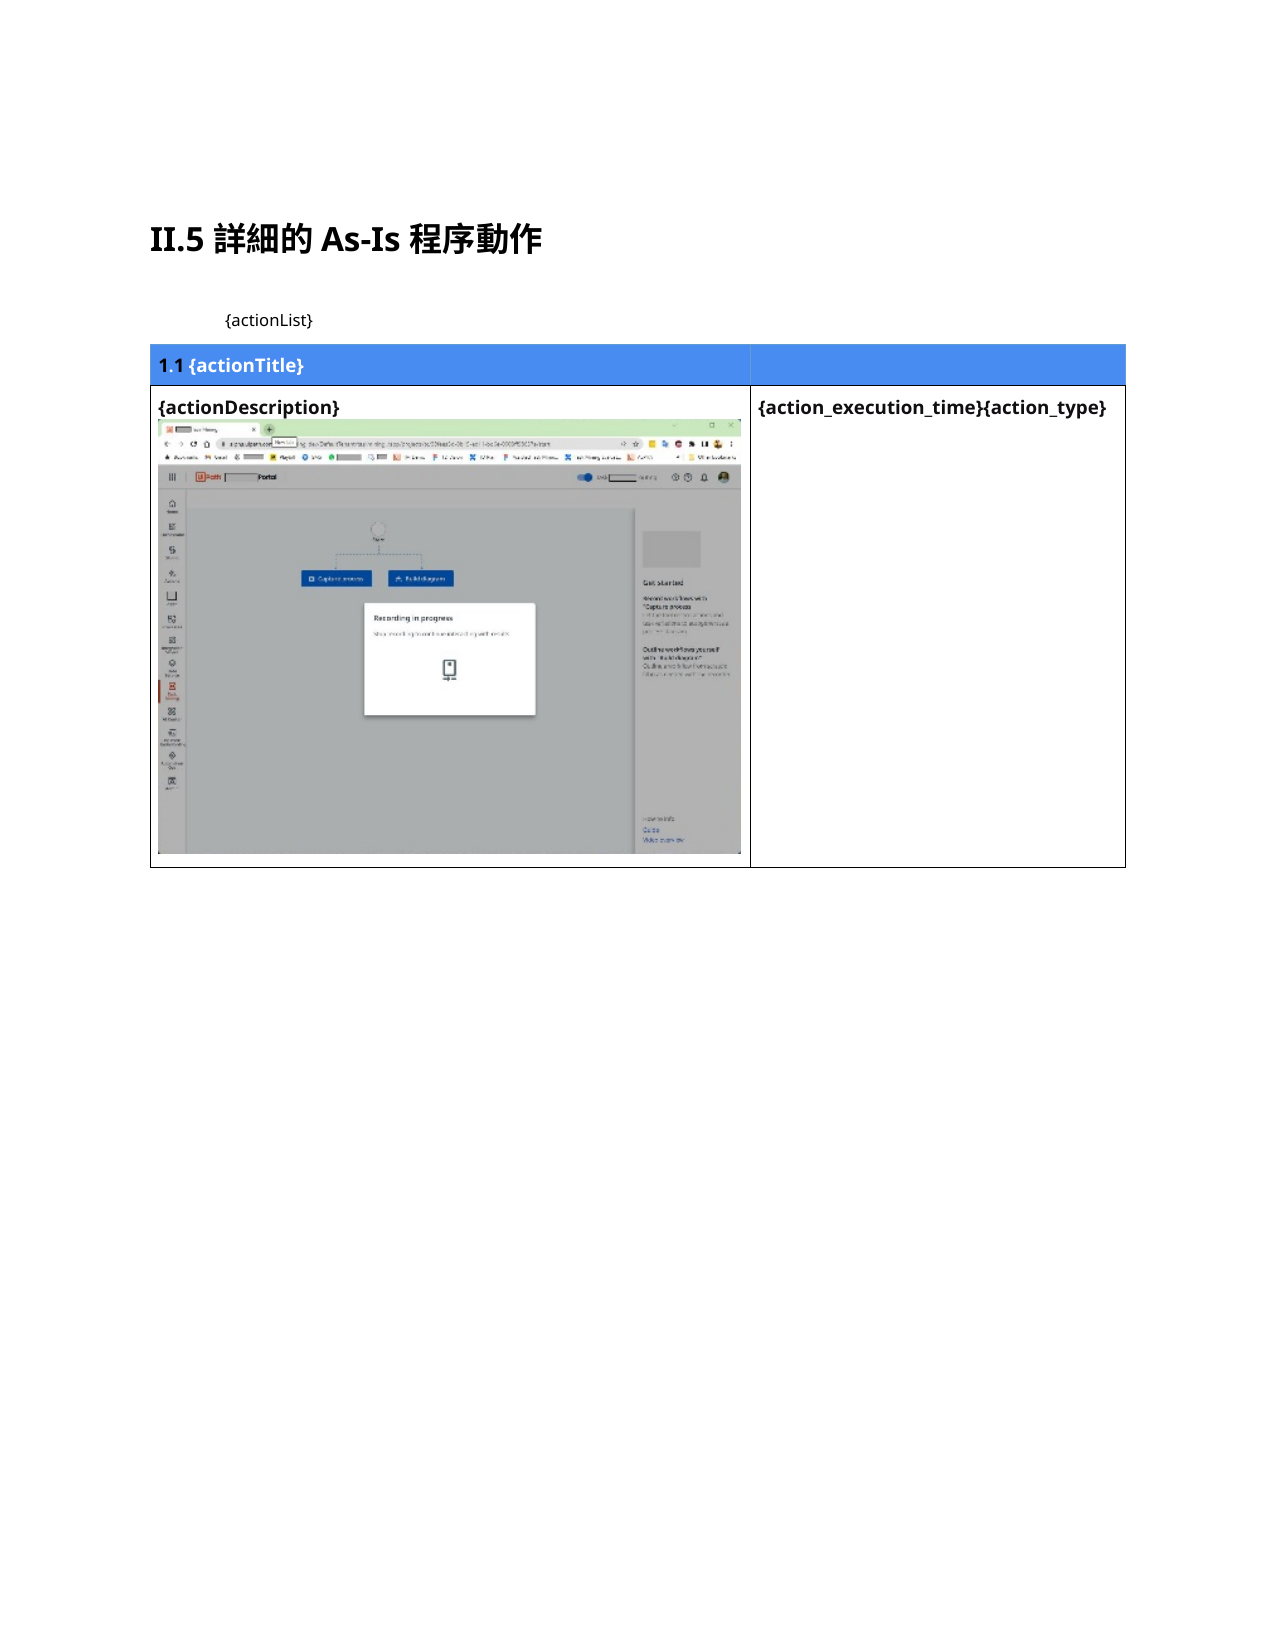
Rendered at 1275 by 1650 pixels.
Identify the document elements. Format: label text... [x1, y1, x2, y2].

subtitle II.5 詳細的 As-Is 程序動作 [150, 212, 1125, 261]
picture [158, 419, 741, 854]
